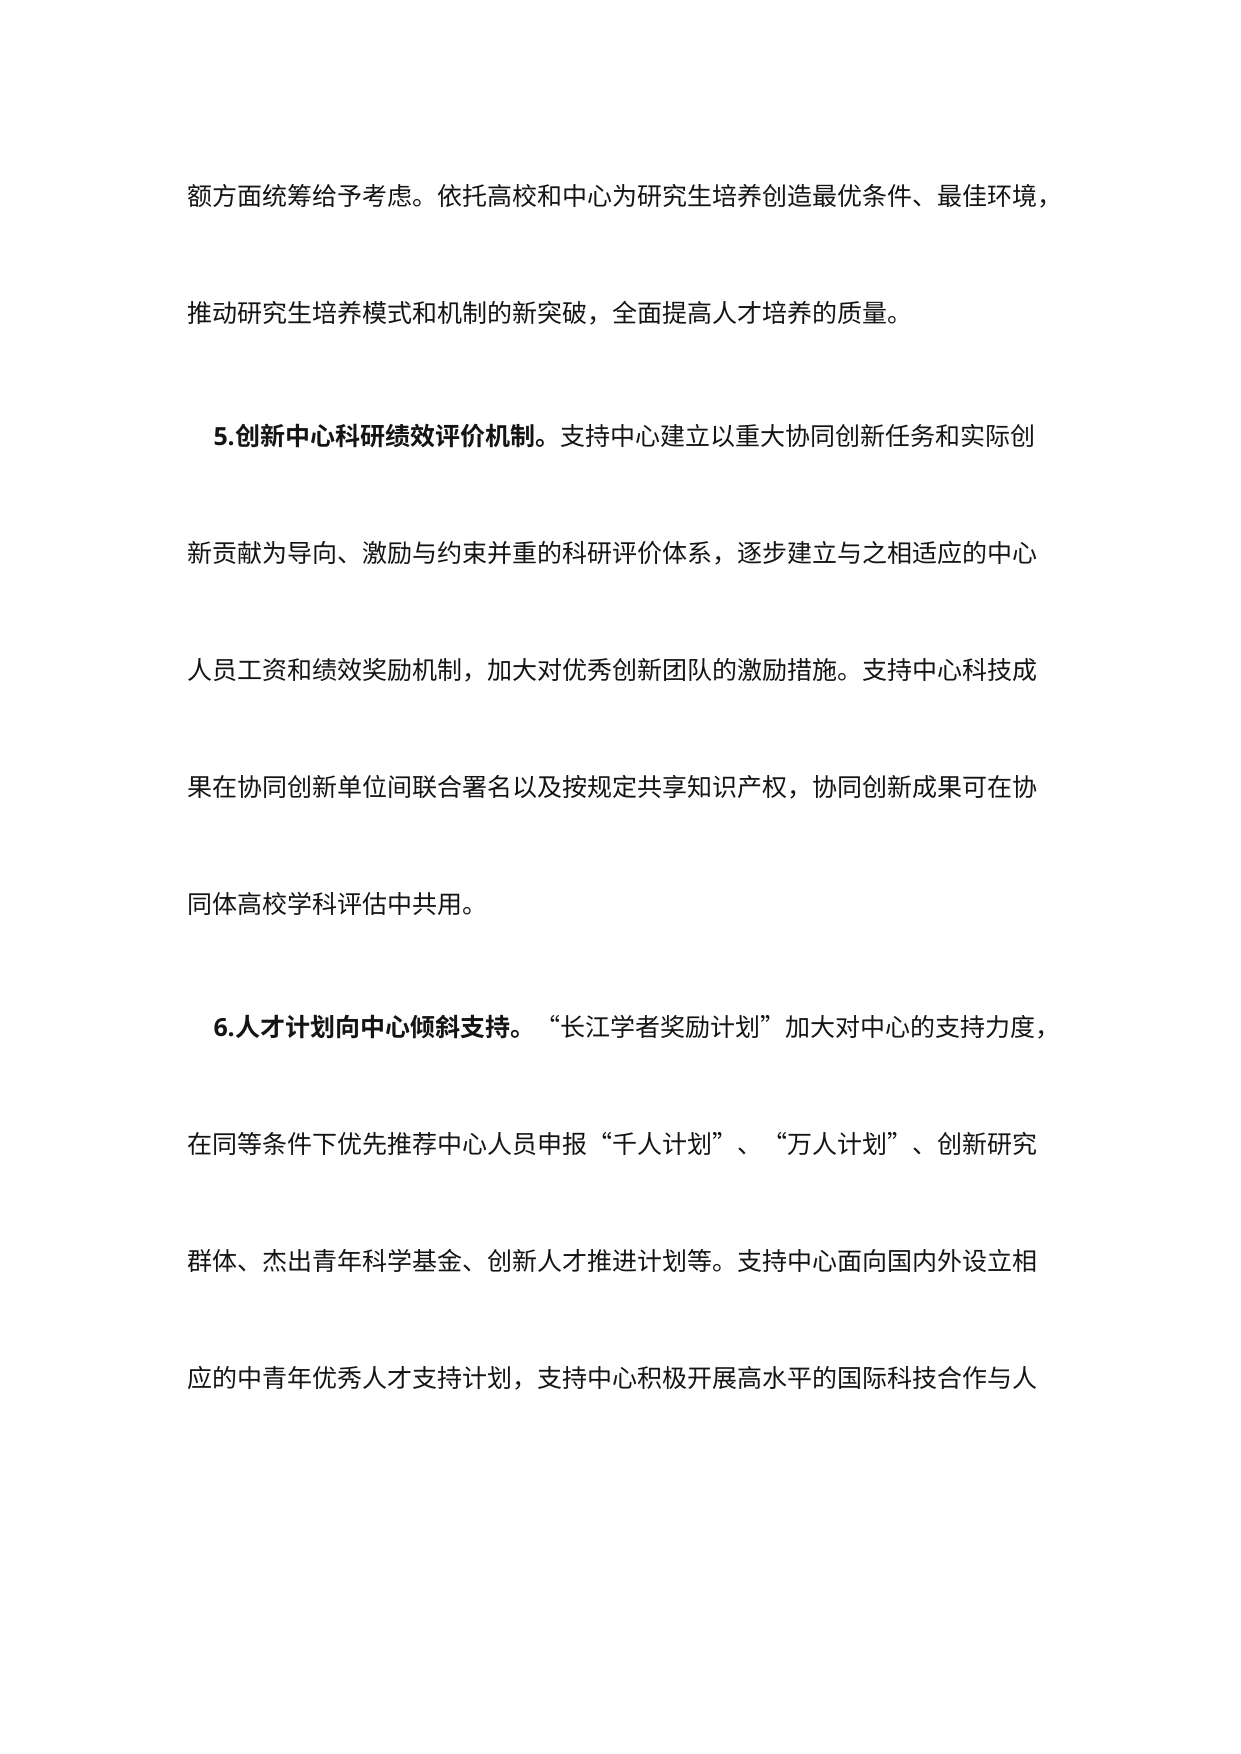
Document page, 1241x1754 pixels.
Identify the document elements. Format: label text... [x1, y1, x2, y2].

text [187, 162, 1053, 344]
text 5.创新中心科研绩效评价机制。支持中心建立以重大协同创新任务和实际创新贡献为导向、激励与约束并重的科研评价体系，逐步建立与之相适应的中心人员工资和绩效奖励机制，加大对优秀创新团队的激励措施。支持中心科技成果在协同创新单位间联合署名以及按规定共享知识产权，协同创新成果可在协同体高校学科评估中共用。 [187, 402, 1053, 935]
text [187, 993, 1053, 1409]
